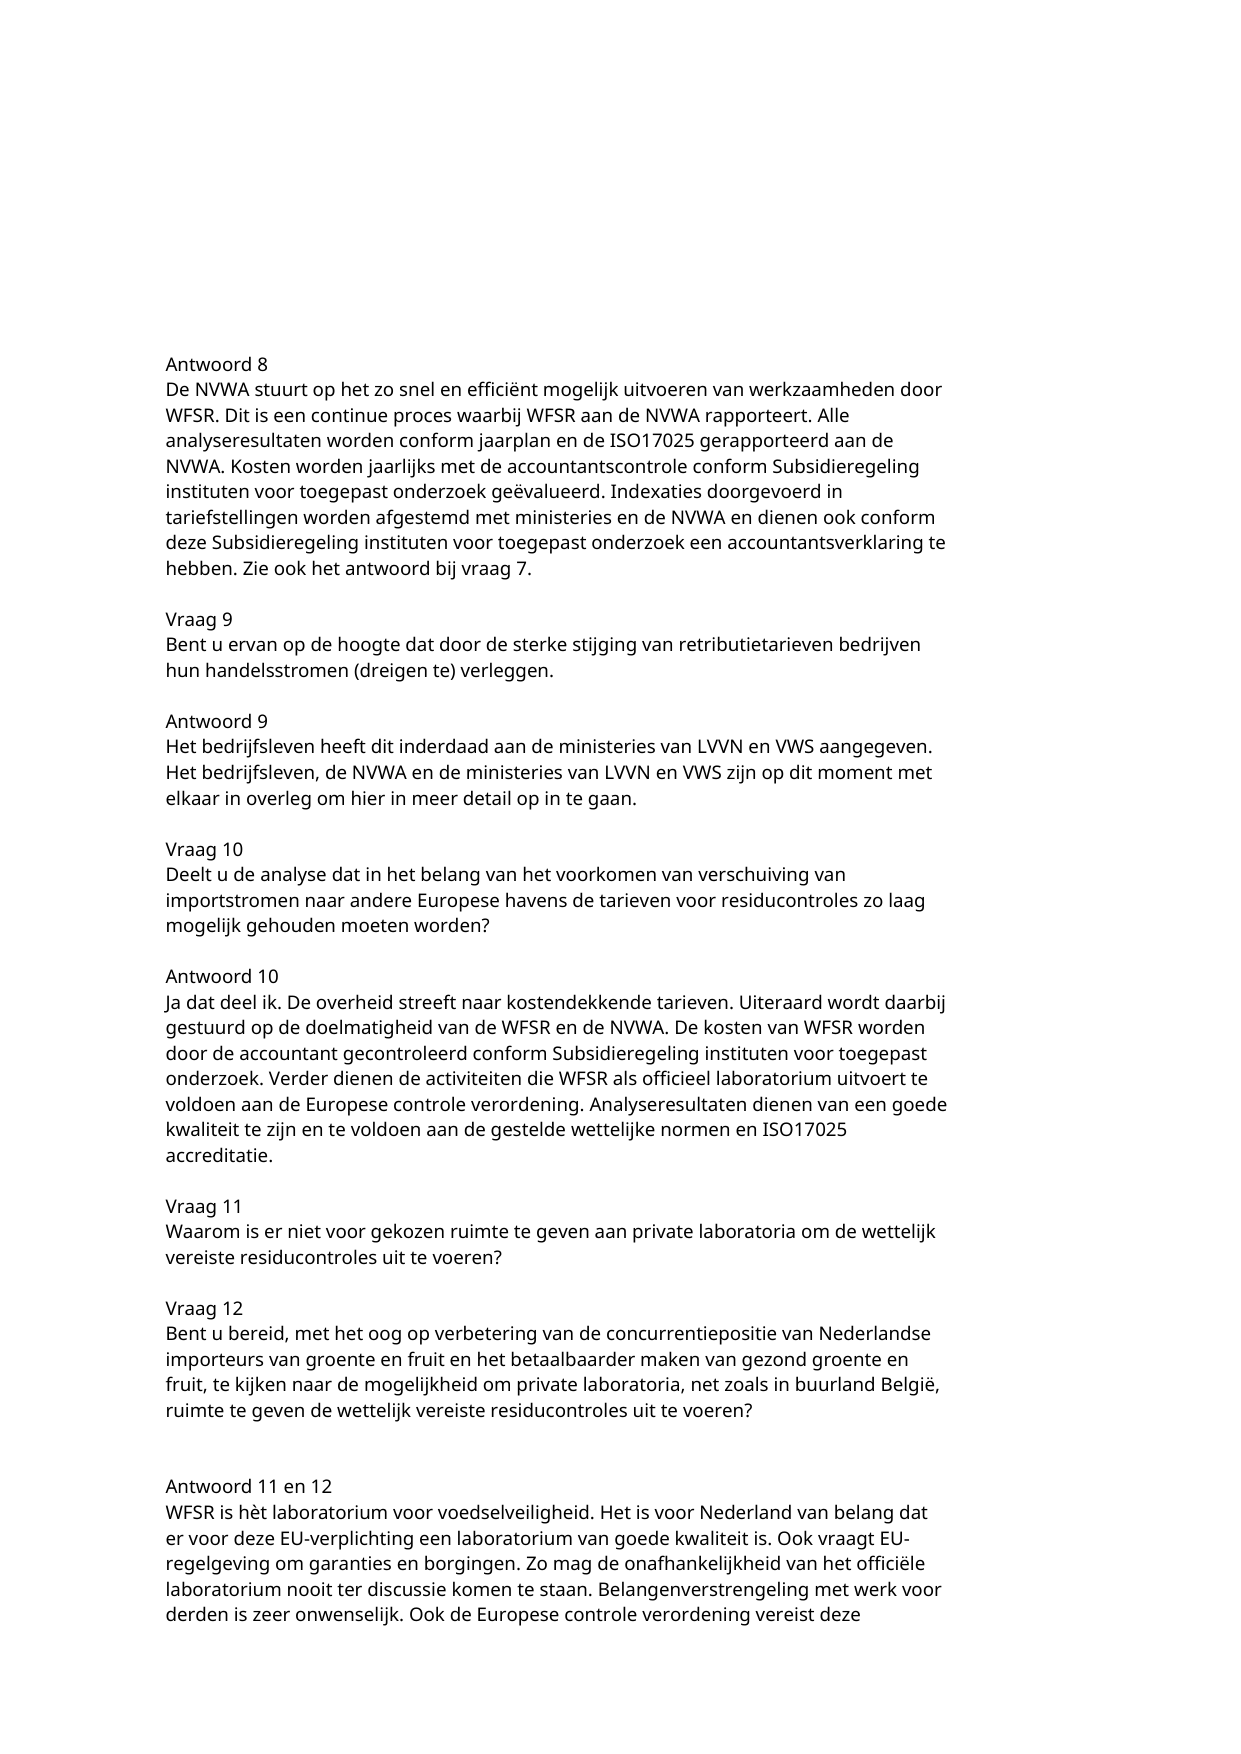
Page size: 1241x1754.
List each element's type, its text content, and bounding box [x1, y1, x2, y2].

text Vraag 11 [165, 1193, 950, 1219]
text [165, 1499, 950, 1627]
text Het bedrijfsleven heeft dit inderdaad aan de ministeries van LVVN en VWS aangegeven. Het bedrijfsleven, de NVWA en de ministeries van LVVN en VWS zijn op dit moment met elkaar in overleg om hier in meer detail op in te gaan. [165, 734, 950, 810]
text Vraag 9 [165, 606, 950, 632]
text De NVWA stuurt op het zo snel en efficiënt mogelijk uitvoeren van werkzaamheden door WFSR. Dit is een continue proces waarbij WFSR aan de NVWA rapporteert. Alle analyseresultaten worden conform jaarplan en de ISO17025 gerapporteerd aan de NVWA. Kosten worden jaarlijks met de accountantscontrole conform Subsidieregeling instituten voor toegepast onderzoek geëvalueerd. Indexaties doorgevoerd in tariefstellingen worden afgestemd met ministeries en de NVWA en dienen ook conform deze Subsidieregeling instituten voor toegepast onderzoek een accountantsverklaring te hebben. Zie ook het antwoord bij vraag 7. [165, 376, 950, 581]
text Vraag 12 [165, 1295, 950, 1321]
text Waarom is er niet voor gekozen ruimte te geven aan private laboratoria om de wettelijk vereiste residucontroles uit te voeren? [165, 1219, 950, 1270]
text Bent u bereid, met het oog op verbetering van de concurrentiepositie van Nederlandse importeurs van groente en fruit en het betaalbaarder maken van gezond groente en fruit, te kijken naar de mogelijkheid om private laboratoria, net zoals in buurland België, ruimte te geven de wettelijk vereiste residucontroles uit te voeren? [165, 1321, 950, 1423]
text Vraag 10 [165, 836, 950, 861]
text Deelt u de analyse dat in het belang van het voorkomen van verschuiving van importstromen naar andere Europese havens de tarieven voor residucontroles zo laag mogelijk gehouden moeten worden? [165, 861, 950, 938]
text Antwoord 10 [165, 963, 950, 989]
text Ja dat deel ik. De overheid streeft naar kostendekkende tarieven. Uiteraard wordt daarbij gestuurd op de doelmatigheid van de WFSR en de NVWA. De kosten van WFSR worden door de accountant gecontroleerd conform Subsidieregeling instituten voor toegepast onderzoek. Verder dienen de activiteiten die WFSR als officieel laboratorium uitvoert te voldoen aan de Europese controle verordening. Analyseresultaten dienen van een goede kwaliteit te zijn en te voldoen aan de gestelde wettelijke normen en ISO17025 accreditatie. [165, 989, 950, 1168]
text Antwoord 9 [165, 708, 950, 734]
text Bent u ervan op de hoogte dat door de sterke stijging van retributietarieven bedrijven hun handelsstromen (dreigen te) verleggen. [165, 632, 950, 683]
text Antwoord 11 en 12 [165, 1474, 950, 1499]
text Antwoord 8 [165, 351, 950, 376]
